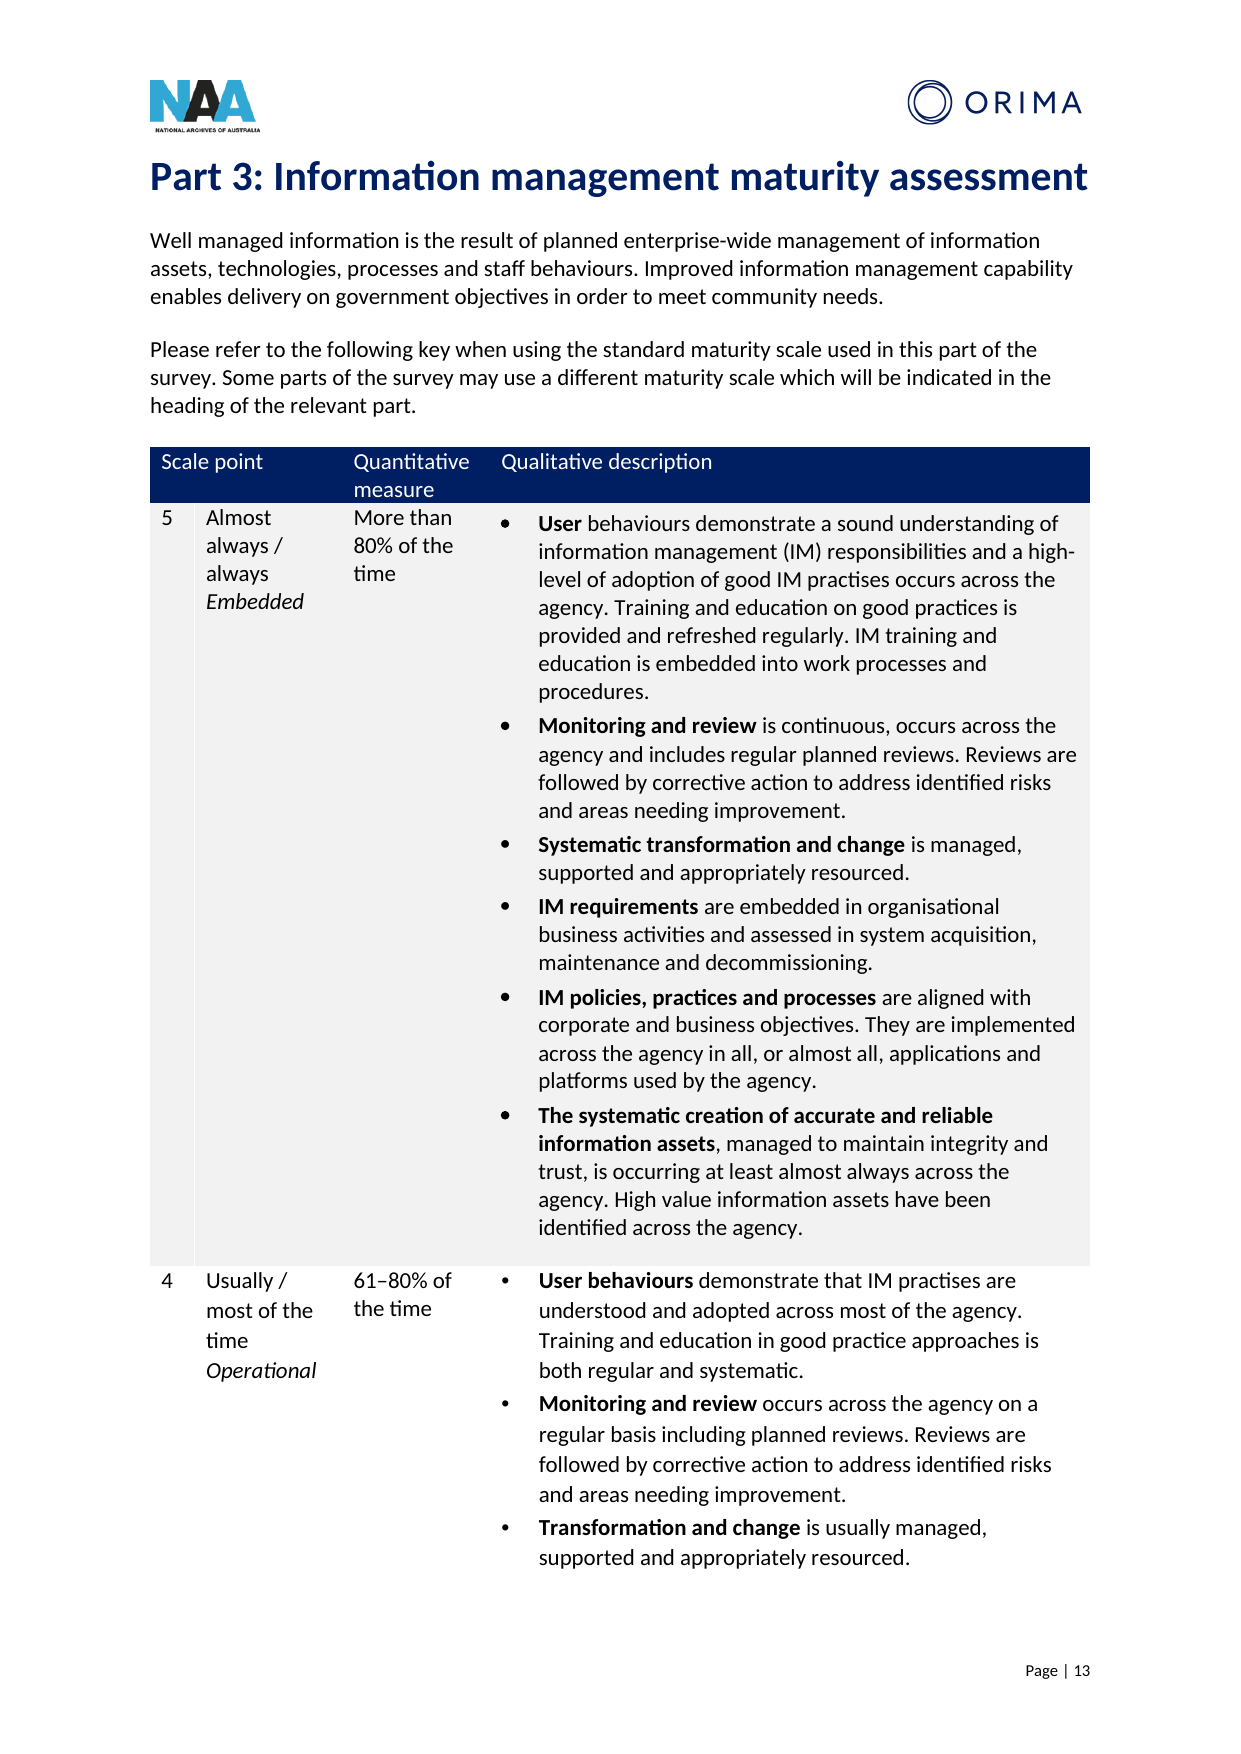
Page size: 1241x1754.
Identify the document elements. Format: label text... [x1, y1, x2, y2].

table_header Qualitative description [490, 447, 1090, 503]
picture [901, 73, 1091, 133]
table_cell More than 80% of the time [342, 503, 490, 1266]
table_cell Almost always / always Embedded [195, 503, 342, 1266]
picture [150, 80, 261, 133]
table_cell 5 [150, 503, 194, 1266]
text Please refer to the following key when using the standard maturity scale used in this part of the survey. Some parts of the survey may use a different maturity scale which will be indicated in the heading of the relevant part. [150, 335, 1090, 419]
table_cell 61–80% of the time [342, 1266, 490, 1576]
table_cell Usually / most of the time Operational [195, 1266, 342, 1576]
subtitle Part 3: Information management maturity assessment [150, 150, 1090, 201]
table_cell User behaviours demonstrate a sound understanding of information management (IM) responsibilities and a high-level of adoption of good IM practises occurs across the agency. Training and education on good practices is provided and refreshed regularly. IM training and education is embedded into work processes and procedures. Monitoring and review is continuous, occurs across the agency and includes regular planned reviews. Reviews are followed by corrective action to address identified risks and areas needing improvement. Systematic transformation and change is managed, supported and appropriately resourced. IM requirements are embedded in organisational business activities and assessed in system acquisition, maintenance and decommissioning. IM policies, practices and processes are aligned with corporate and business objectives. They are implemented across the agency in all, or almost all, applications and platforms used by the agency. The systematic creation of accurate and reliable information assets, managed to maintain integrity and trust, is occurring at least almost always across the agency. High value information assets have been identified across the agency. [490, 503, 1090, 1266]
table_header Quantitative measure [342, 447, 490, 503]
text Well managed information is the result of planned enterprise-wide management of information assets, technologies, processes and staff behaviours. Improved information management capability enables delivery on government objectives in order to meet community needs. [150, 226, 1090, 310]
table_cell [490, 1266, 1090, 1576]
table_cell 4 [150, 1266, 194, 1576]
table_header Scale point [150, 447, 342, 503]
